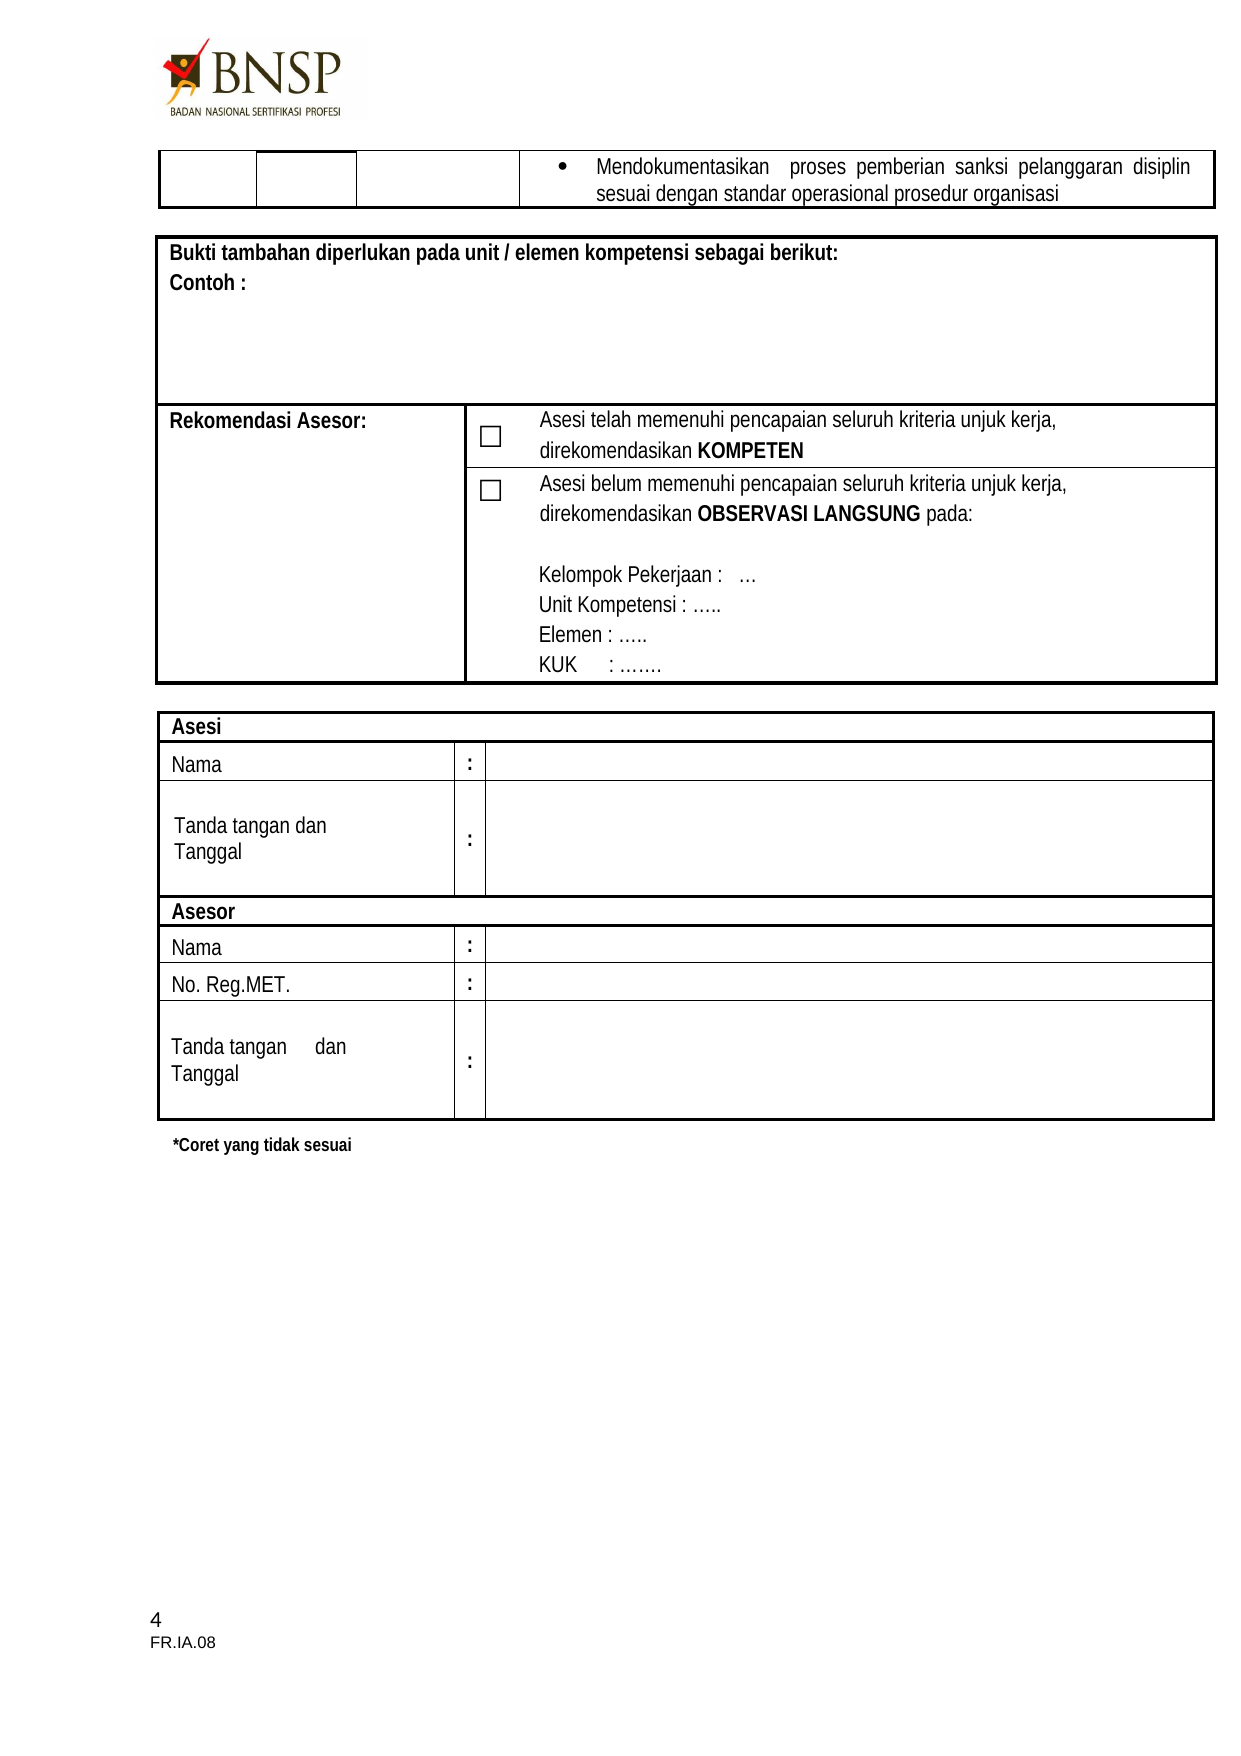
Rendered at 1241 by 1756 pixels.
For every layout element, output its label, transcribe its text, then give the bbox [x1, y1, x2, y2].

table_cell Tanda tangan dan Tanggal [160, 1001, 454, 1118]
table_cell [467, 406, 515, 467]
table_header Asesi [160, 714, 1212, 740]
table_cell Rekomendasi Asesor: [158, 406, 464, 681]
table_cell Nama [160, 927, 454, 962]
table_cell Asesor [160, 898, 1212, 924]
table_cell Nama [160, 743, 454, 780]
table_header Bukti tambahan diperlukan pada unit / elemen kompetensi sebagai berikut: Contoh : [158, 239, 1215, 403]
table_cell [467, 468, 515, 681]
table_cell [486, 963, 1212, 1000]
table_cell [486, 781, 1212, 894]
table_cell : [455, 781, 485, 894]
text *Coret yang tidak sesuai [173, 1133, 1090, 1155]
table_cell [520, 151, 1213, 206]
table_cell Tanda tangan dan Tanggal [160, 781, 454, 894]
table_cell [357, 151, 519, 206]
table_cell [486, 1001, 1212, 1118]
table_cell No. Reg.MET. [160, 963, 454, 1000]
table_cell Asesi belum memenuhi pencapaian seluruh kriteria unjuk kerja, direkomendasikan OBSERVASI LANGSUNG pada: Kelompok Pekerjaan : … Unit Kompetensi : ….. Elemen : ….. KUK : ……. [515, 468, 1215, 681]
table_cell Asesi telah memenuhi pencapaian seluruh kriteria unjuk kerja, direkomendasikan KOMPETEN [515, 406, 1215, 467]
table_cell : [455, 927, 485, 962]
picture [153, 36, 371, 121]
table_cell [486, 743, 1212, 780]
table_cell : [455, 963, 485, 1000]
table_cell : [455, 743, 485, 780]
table_cell [486, 927, 1212, 962]
table_cell : [455, 1001, 485, 1118]
